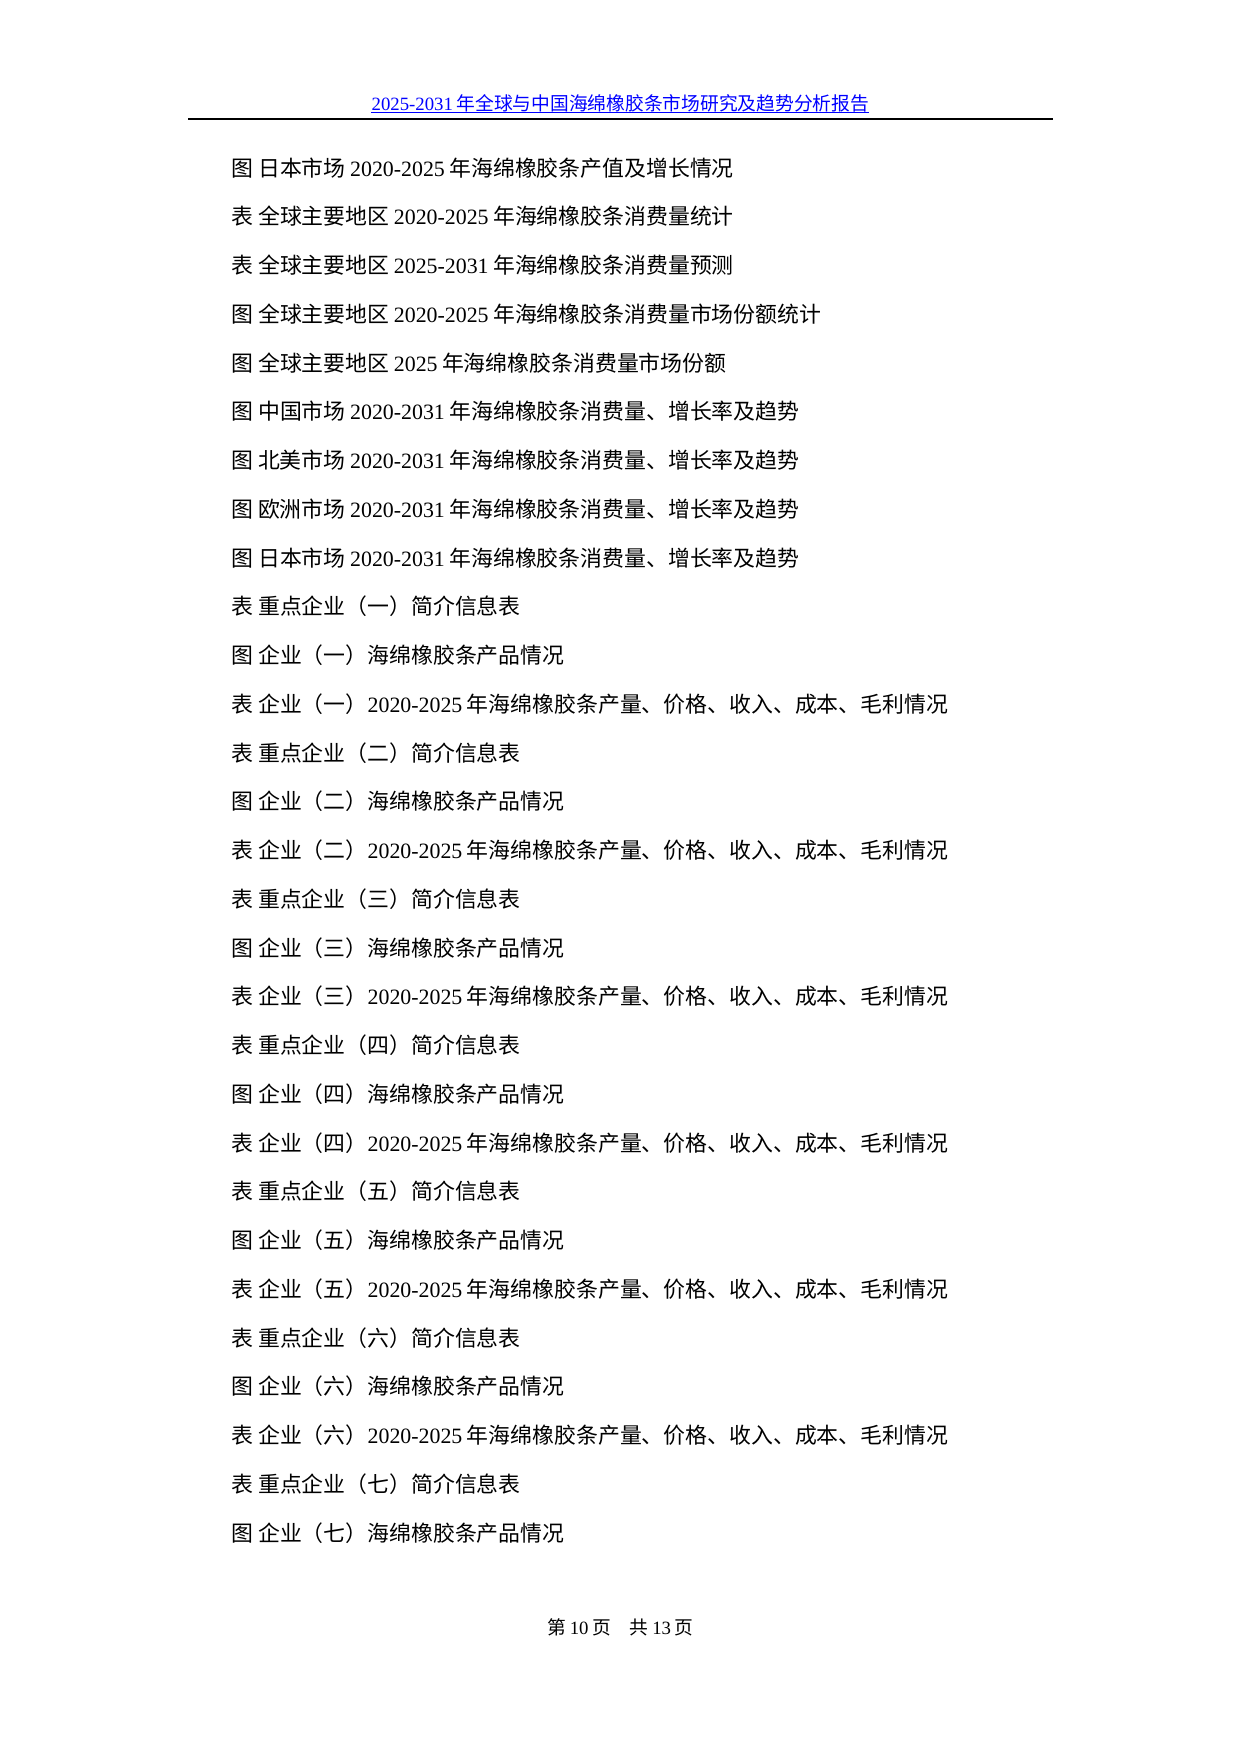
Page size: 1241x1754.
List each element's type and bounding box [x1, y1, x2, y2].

text [187, 150, 1053, 1548]
